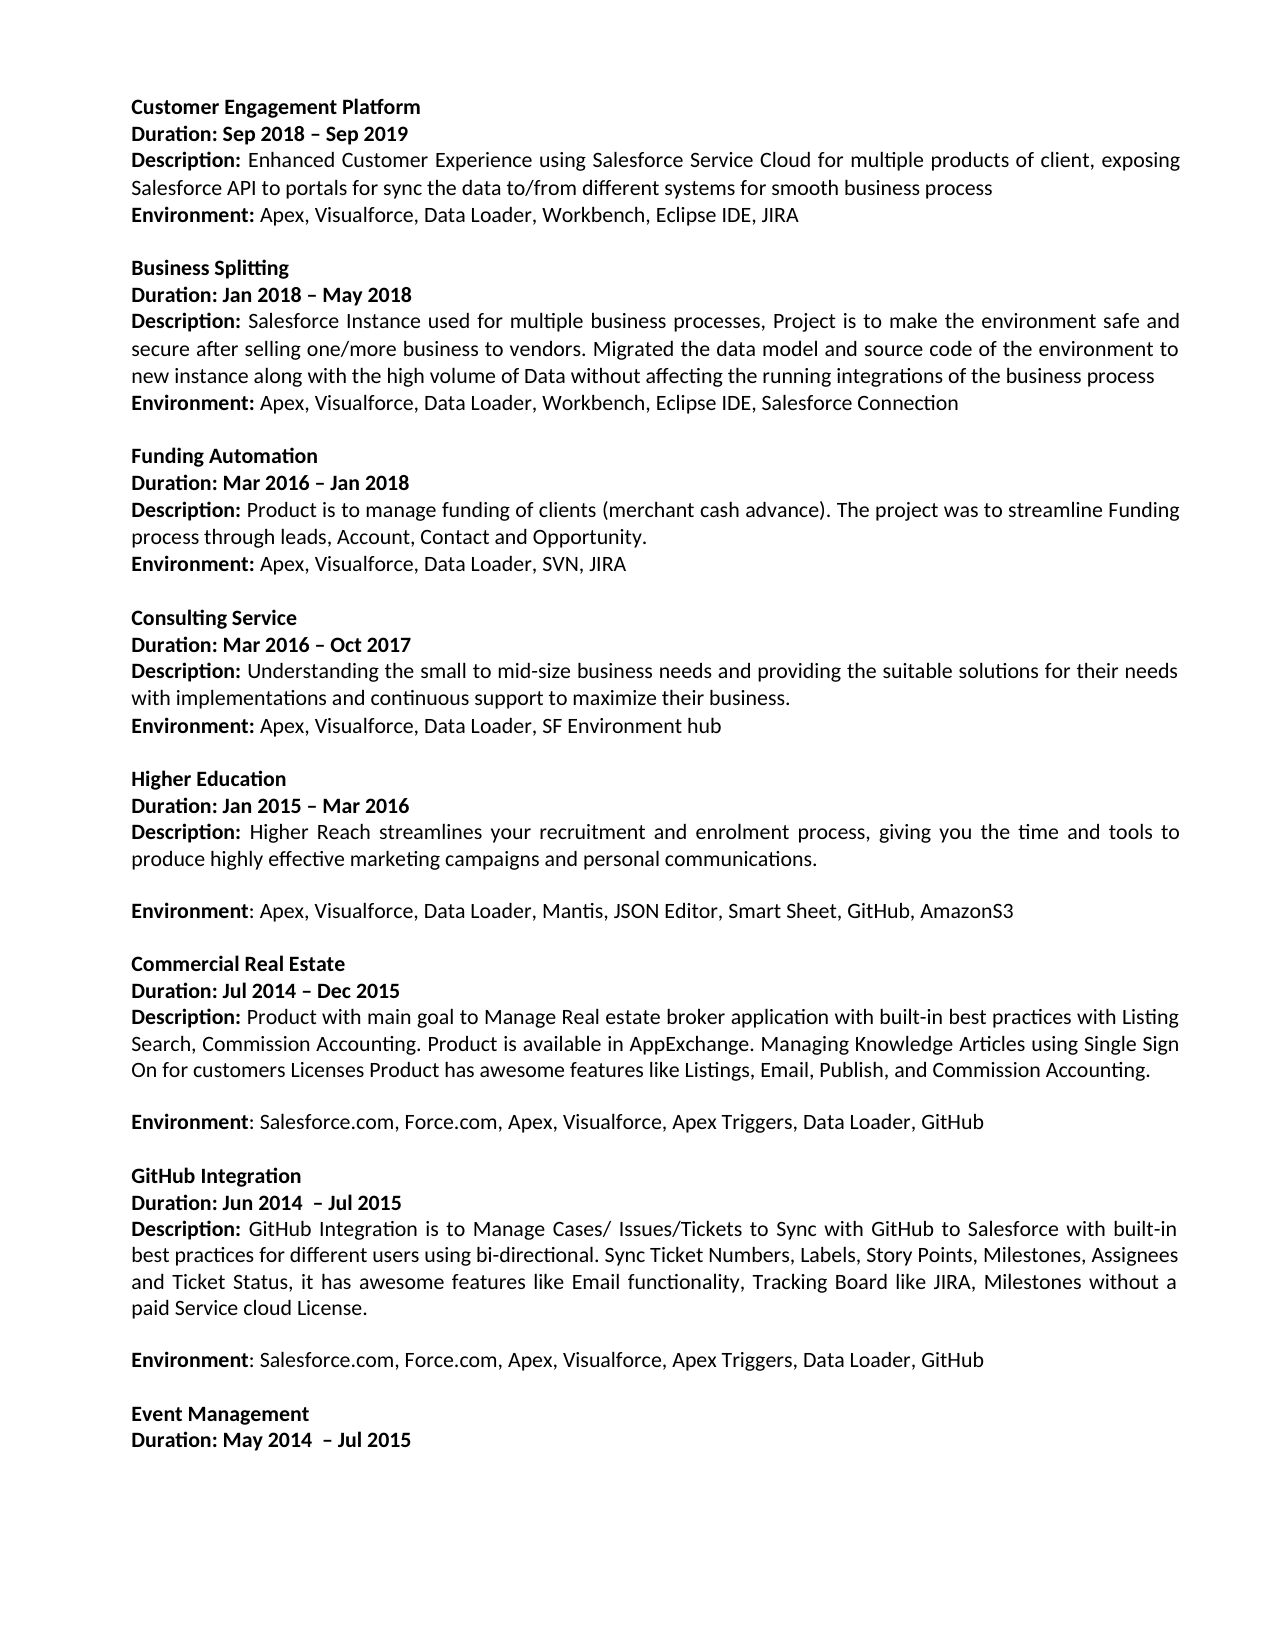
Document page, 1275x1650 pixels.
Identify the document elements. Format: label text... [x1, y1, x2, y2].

text Environment: Apex, Visualforce, Data Loader, SVN, JIRA [131, 550, 1181, 577]
text Description: Enhanced Customer Experience using Salesforce Service Cloud for multiple products of client, exposing Salesforce API to portals for sync the data to/from different systems for smooth business process [131, 147, 1181, 200]
text Consulting Service [131, 604, 1181, 631]
text Duration: Mar 2016 – Jan 2018 [131, 469, 1181, 496]
text Duration: Jul 2014 – Dec 2015 [131, 977, 1181, 1004]
text Environment: Salesforce.com, Force.com, Apex, Visualforce, Apex Triggers, Data Loader, GitHub [131, 1346, 1181, 1373]
text Environment: Apex, Visualforce, Data Loader, SF Environment hub [131, 712, 1179, 738]
text Duration: Mar 2016 – Oct 2017 [131, 631, 1181, 657]
text Event Management [131, 1400, 1181, 1427]
text Duration: Sep 2018 – Sep 2019 [131, 120, 1181, 147]
text Duration: Jan 2018 – May 2018 [131, 281, 1181, 308]
text Environment: Apex, Visualforce, Data Loader, Workbench, Eclipse IDE, JIRA [131, 201, 1181, 228]
text Business Splitting [131, 254, 1181, 281]
text Higher Education [131, 765, 1181, 792]
text Commercial Real Estate [131, 950, 1181, 977]
text Duration: May 2014 – Jul 2015 [131, 1427, 1181, 1453]
text Description: GitHub Integration is to Manage Cases/ Issues/Tickets to Sync with GitHub to Salesforce with built-in best practices for different users using bi-directional. Sync Ticket Numbers, Labels, Story Points, Milestones, Assignees and Ticket Status, it has awesome features like Email functionality, Tracking Board like JIRA, Milestones without a paid Service cloud License. [131, 1215, 1179, 1321]
text Description: Understanding the small to mid-size business needs and providing the suitable solutions for their needs with implementations and continuous support to maximize their business. [131, 657, 1179, 711]
text Description: Product with main goal to Manage Real estate broker application with built-in best practices with Listing Search, Commission Accounting. Product is available in AppExchange. Managing Knowledge Articles using Single Sign On for customers Licenses Product has awesome features like Listings, Email, Publish, and Commission Accounting. [131, 1004, 1181, 1083]
text Environment: Apex, Visualforce, Data Loader, Mantis, JSON Editor, Smart Sheet, GitHub, AmazonS3 [131, 897, 1181, 923]
text Description: Product is to manage funding of clients (merchant cash advance). The project was to streamline Funding process through leads, Account, Contact and Opportunity. [131, 496, 1181, 550]
text Duration: Jun 2014 – Jul 2015 [131, 1189, 1181, 1215]
text Description: Salesforce Instance used for multiple business processes, Project is to make the environment safe and secure after selling one/more business to vendors. Migrated the data model and source code of the environment to new instance along with the high volume of Data without affecting the running integrations of the business process [131, 308, 1181, 389]
text Customer Engagement Platform [131, 93, 1181, 120]
text Environment: Apex, Visualforce, Data Loader, Workbench, Eclipse IDE, Salesforce Connection [131, 389, 1181, 416]
text Funding Automation [131, 442, 1181, 469]
text GitHub Integration [131, 1162, 1181, 1189]
text Duration: Jan 2015 – Mar 2016 [131, 792, 1181, 819]
text Environment: Salesforce.com, Force.com, Apex, Visualforce, Apex Triggers, Data Loader, GitHub [131, 1108, 1181, 1135]
text Description: Higher Reach streamlines your recruitment and enrolment process, giving you the time and tools to produce highly effective marketing campaigns and personal communications. [131, 819, 1181, 871]
